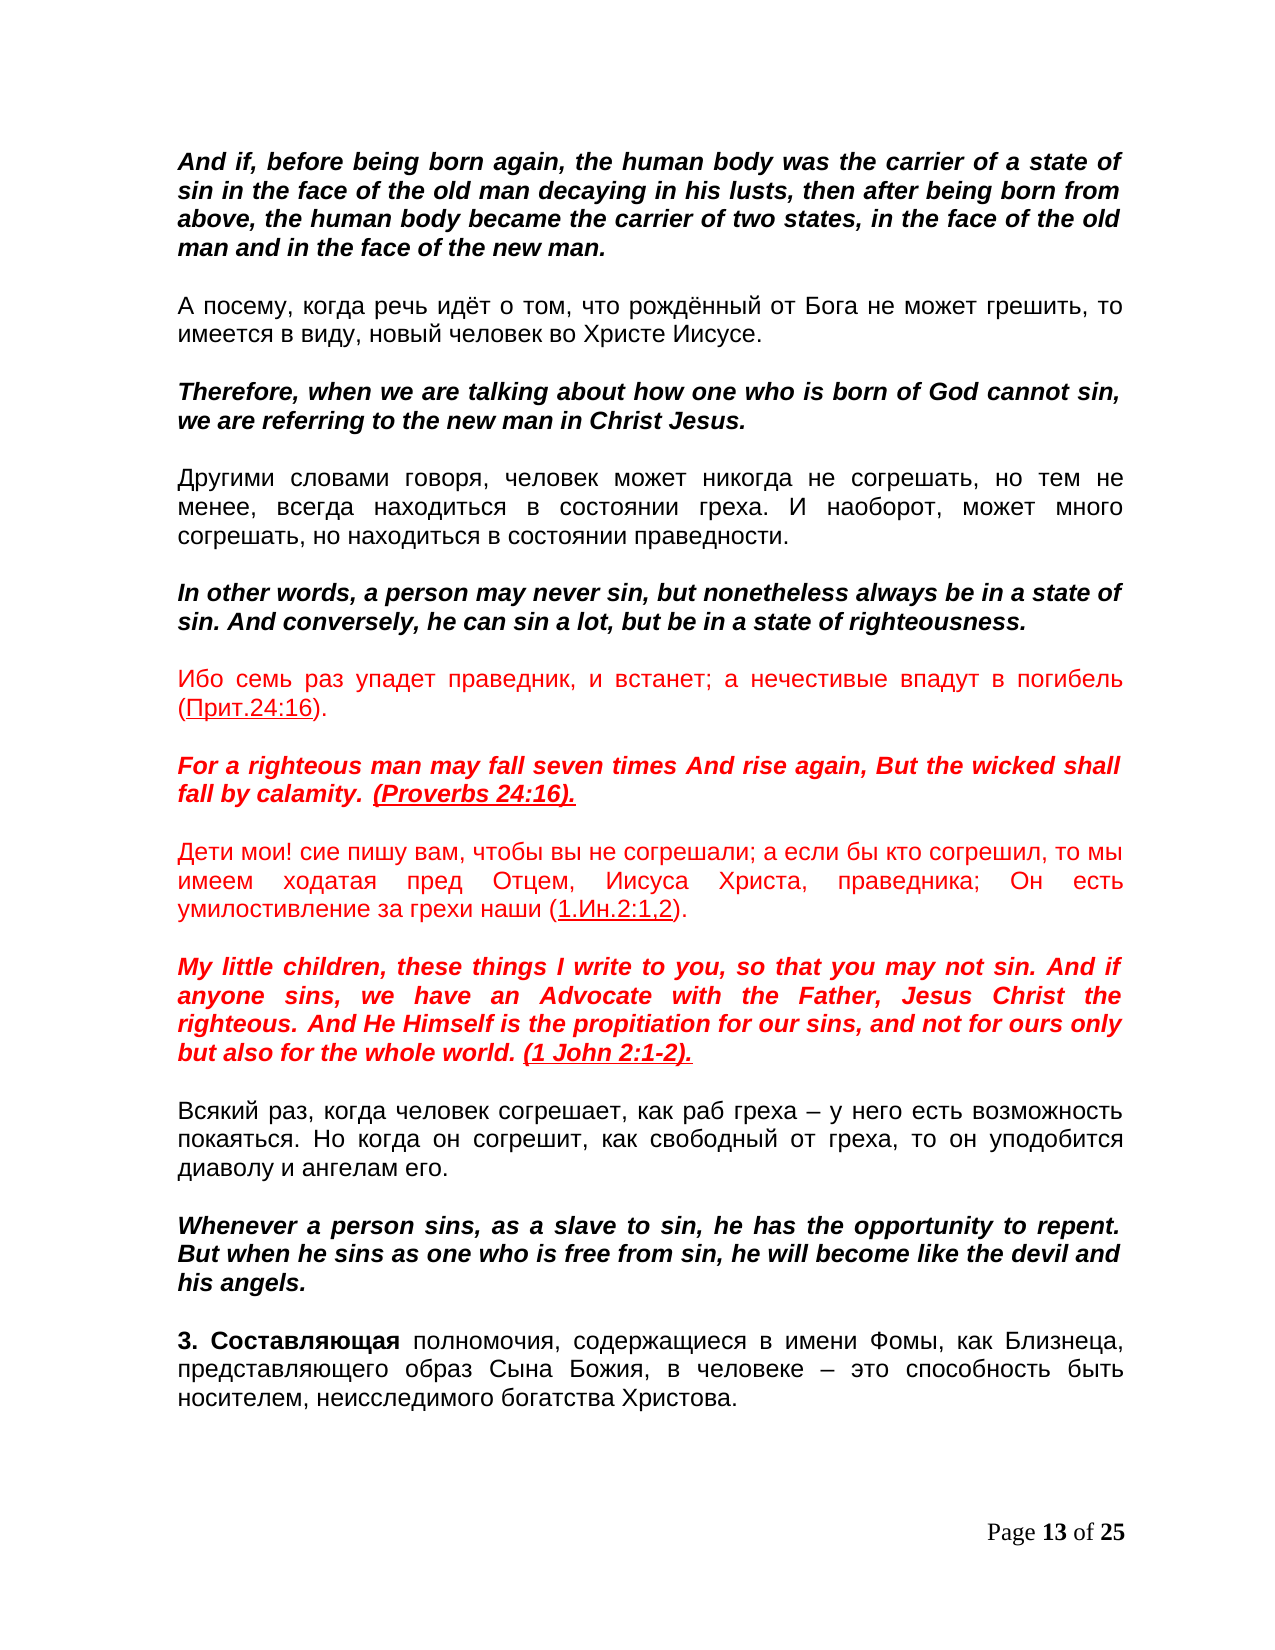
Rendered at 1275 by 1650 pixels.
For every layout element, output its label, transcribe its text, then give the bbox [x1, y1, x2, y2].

text Therefore, when we are talking about how one who is born of God cannot sin, we are referring to the new man in Christ Jesus. [177, 377, 1125, 434]
text 3. Составляющая полномочия, содержащиеся в имени Фомы, как Близнеца, представляющего образ Сына Божия, в человеке – это способность быть носителем, неисследимого богатства Христова. [177, 1326, 1125, 1412]
text My little children, these things I write to you, so that you may not sin. And if anyone sins, we have an Advocate with the Father, Jesus Christ the righteous. And He Himself is the propitiation for our sins, and not for ours only but also for the whole world. (1 John 2:1-2). [177, 952, 1125, 1067]
text In other words, a person may never sin, but nonetheless always be in a state of sin. And conversely, he can sin a lot, but be in a state of righteousness. [177, 578, 1125, 636]
text For a righteous man may fall seven times And rise again, But the wicked shall fall by calamity. (Proverbs 24:16). [177, 751, 1125, 808]
text Дети мои! сие пишу вам, чтобы вы не согрешали; а если бы кто согрешил, то мы имеем ходатая пред Отцем, Иисуса Христа, праведника; Он есть умилостивление за грехи наши (1.Ин.2:1,2). [177, 837, 1125, 923]
text Всякий раз, когда человек согрешает, как раб греха – у него есть возможность покаяться. Но когда он согрешит, как свободный от греха, то он уподобится диаволу и ангелам его. [177, 1096, 1125, 1182]
text А посему, когда речь идёт о том, что рождённый от Бога не может грешить, то имеется в виду, новый человек во Христе Иисусе. [177, 291, 1125, 348]
text And if, before being born again, the human body was the carrier of a state of sin in the face of the old man decaying in his lusts, then after being born from above, the human body became the carrier of two states, in the face of the old man and in the face of the new man. [177, 147, 1125, 262]
text Whenever a person sins, as a slave to sin, he has the opportunity to repent. But when he sins as one who is free from sin, he will become like the devil and his angels. [177, 1211, 1125, 1297]
text Другими словами говоря, человек может никогда не согрешать, но тем не менее, всегда находиться в состоянии греха. И наоборот, может много согрешать, но находиться в состоянии праведности. [177, 463, 1125, 549]
text Ибо семь раз упадет праведник, и встанет; а нечестивые впадут в погибель (Прит.24:16). [177, 664, 1125, 722]
